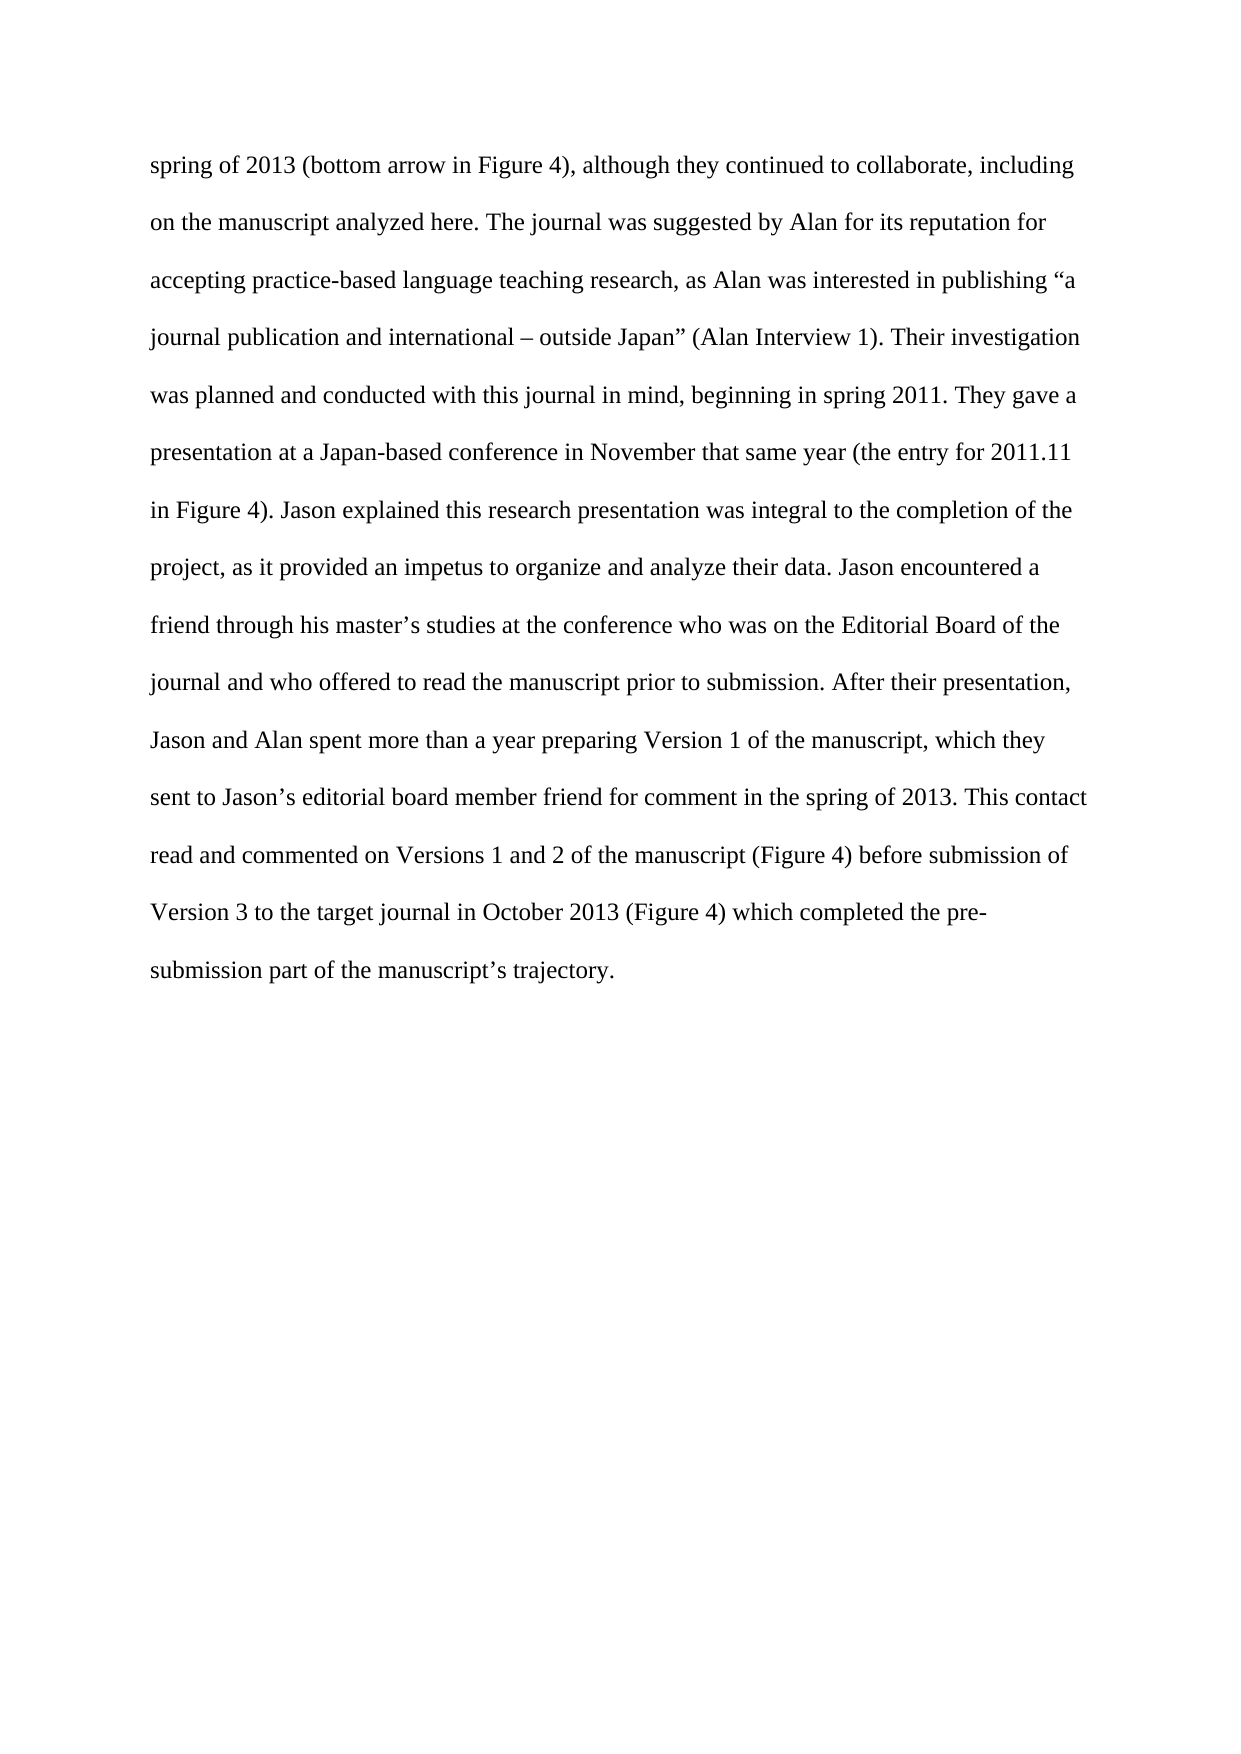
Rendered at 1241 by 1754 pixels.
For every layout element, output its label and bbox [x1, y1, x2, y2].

text [150, 150, 1090, 984]
